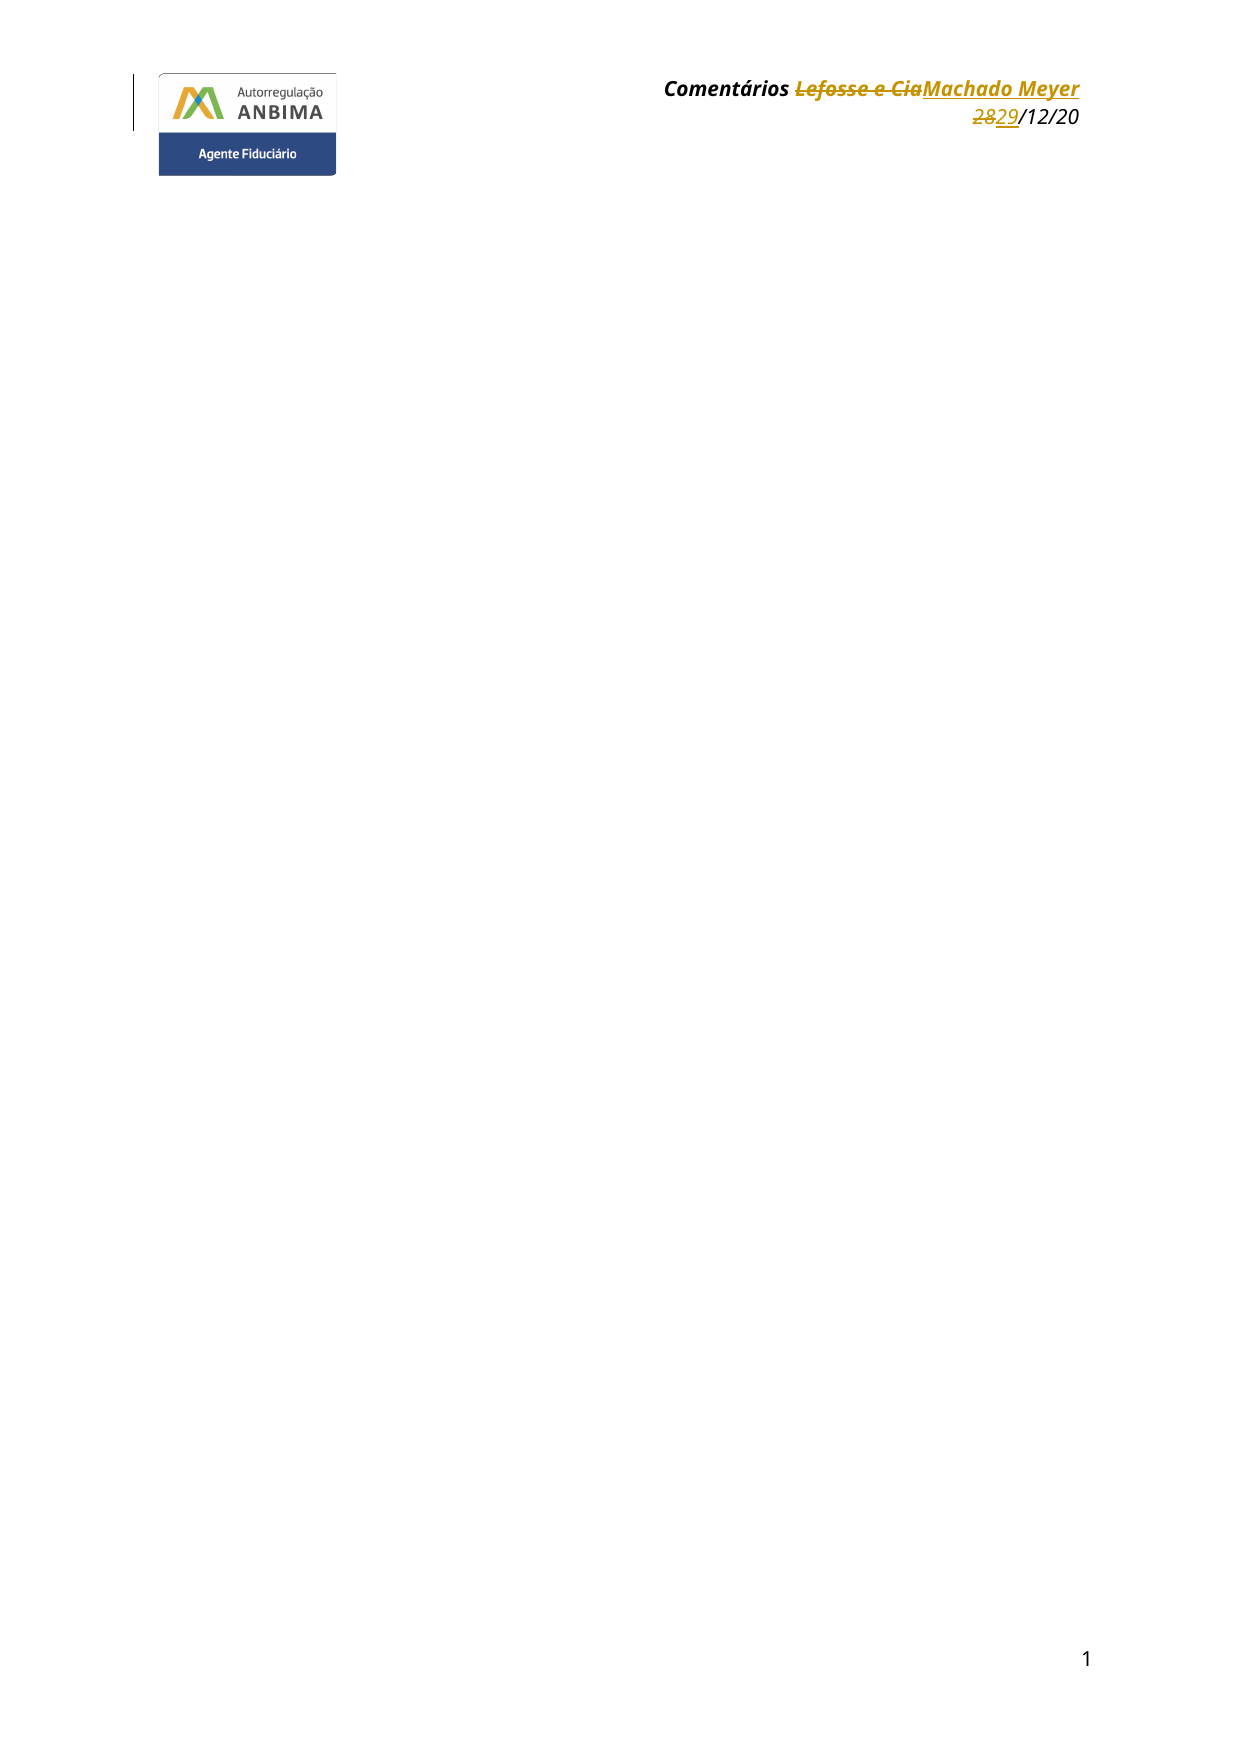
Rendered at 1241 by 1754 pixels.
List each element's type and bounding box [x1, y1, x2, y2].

picture [158, 73, 337, 176]
